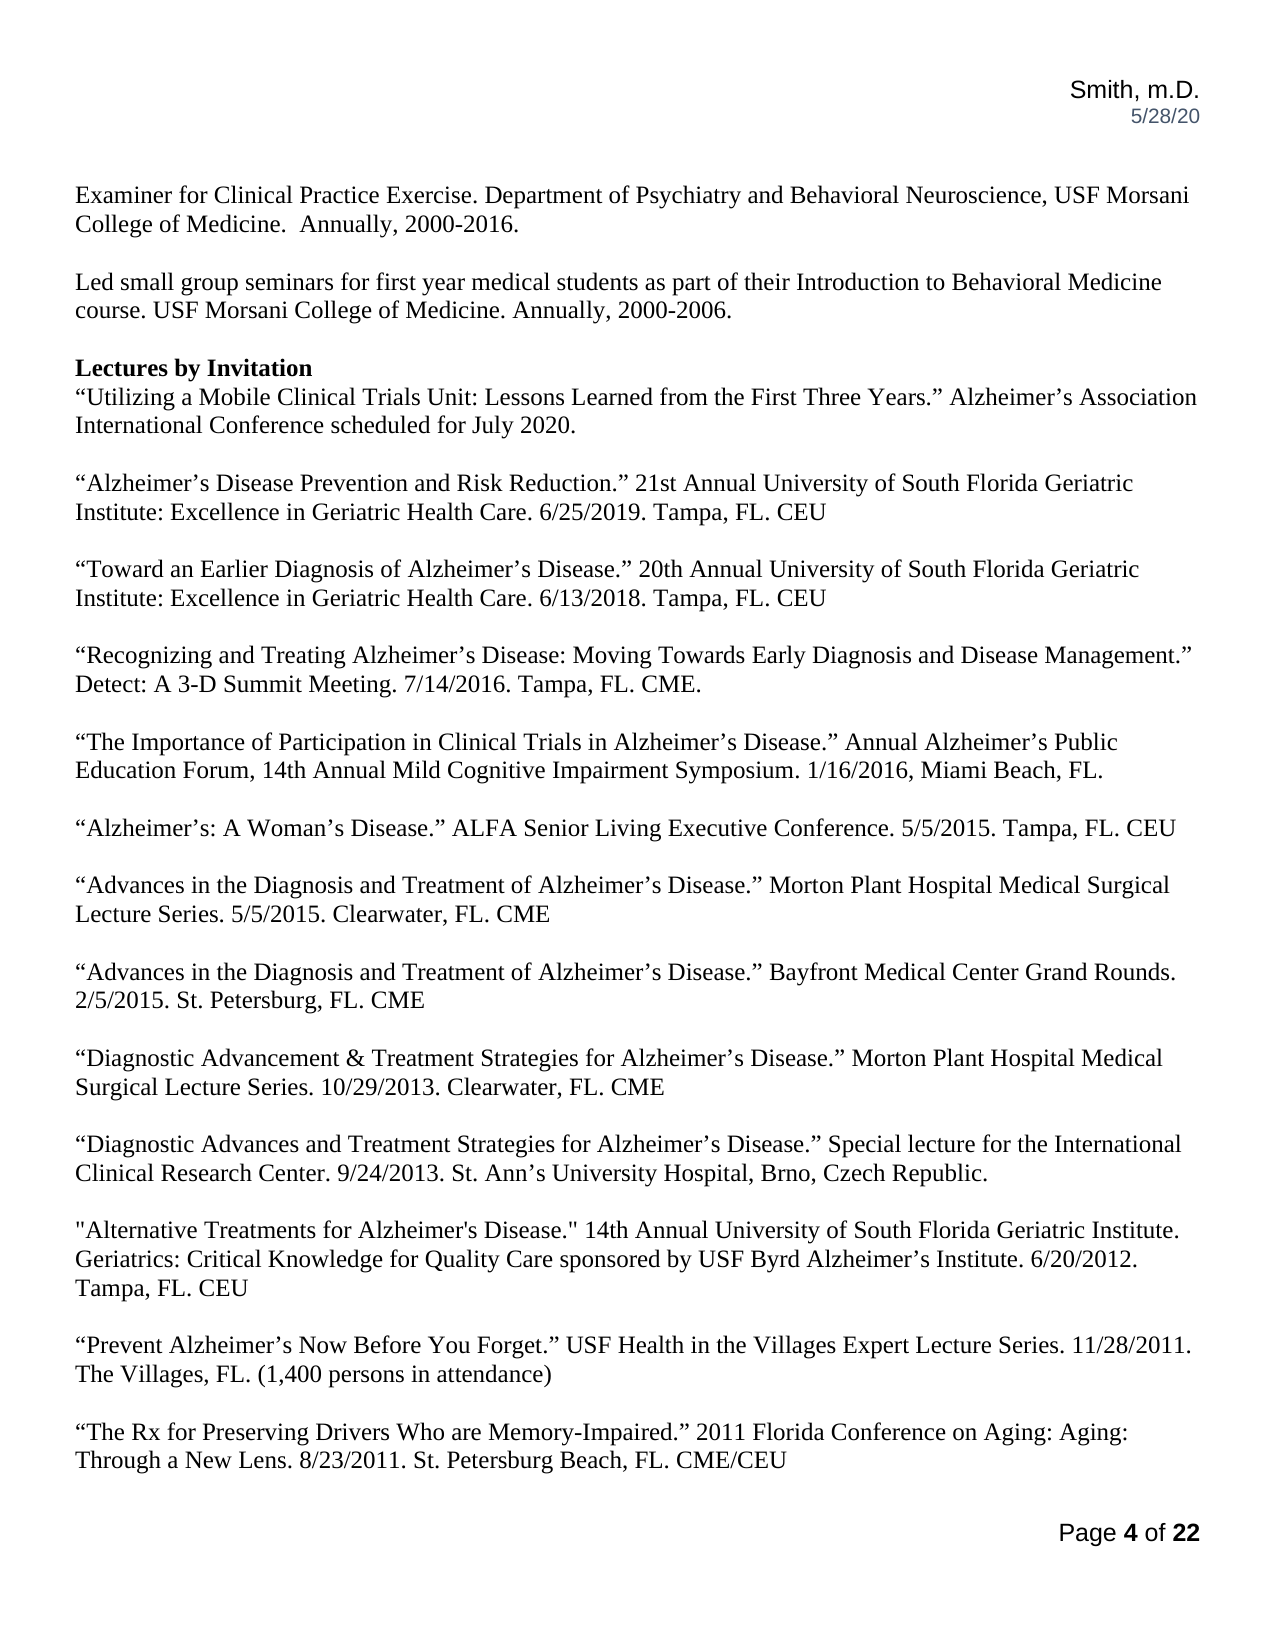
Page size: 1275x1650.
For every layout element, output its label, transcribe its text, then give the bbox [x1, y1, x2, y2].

text “Toward an Earlier Diagnosis of Alzheimer’s Disease.” 20th Annual University of South Florida Geriatric Institute: Excellence in Geriatric Health Care. 6/13/2018. Tampa, FL. CEU [75, 554, 1200, 612]
text “Utilizing a Mobile Clinical Trials Unit: Lessons Learned from the First Three Years.” Alzheimer’s Association International Conference scheduled for July 2020. [75, 382, 1200, 439]
text “Alzheimer’s Disease Prevention and Risk Reduction.” 21st Annual University of South Florida Geriatric Institute: Excellence in Geriatric Health Care. 6/25/2019. Tampa, FL. CEU [75, 468, 1200, 525]
text “The Importance of Participation in Clinical Trials in Alzheimer’s Disease.” Annual Alzheimer’s Public Education Forum, 14th Annual Mild Cognitive Impairment Symposium. 1/16/2016, Miami Beach, FL. [75, 727, 1200, 784]
text “Diagnostic Advances and Treatment Strategies for Alzheimer’s Disease.” Special lecture for the International Clinical Research Center. 9/24/2013. St. Ann’s University Hospital, Brno, Czech Republic. [75, 1129, 1200, 1187]
text Lectures by Invitation [75, 353, 1200, 382]
text “Diagnostic Advancement & Treatment Strategies for Alzheimer’s Disease.” Morton Plant Hospital Medical Surgical Lecture Series. 10/29/2013. Clearwater, FL. CME [75, 1043, 1200, 1100]
text “Alzheimer’s: A Woman’s Disease.” ALFA Senior Living Executive Conference. 5/5/2015. Tampa, FL. CEU [75, 813, 1200, 842]
text Led small group seminars for first year medical students as part of their Introduction to Behavioral Medicine course. USF Morsani College of Medicine. Annually, 2000-2006. [75, 267, 1200, 324]
text “Recognizing and Treating Alzheimer’s Disease: Moving Towards Early Diagnosis and Disease Management.” Detect: A 3-D Summit Meeting. 7/14/2016. Tampa, FL. CME. [75, 640, 1200, 698]
text "Alternative Treatments for Alzheimer's Disease." 14th Annual University of South Florida Geriatric Institute. Geriatrics: Critical Knowledge for Quality Care sponsored by USF Byrd Alzheimer’s Institute. 6/20/2012. Tampa, FL. CEU [75, 1215, 1200, 1302]
text Examiner for Clinical Practice Exercise. Department of Psychiatry and Behavioral Neuroscience, USF Morsani College of Medicine. Annually, 2000-2016. [75, 180, 1200, 238]
text “Prevent Alzheimer’s Now Before You Forget.” USF Health in the Villages Expert Lecture Series. 11/28/2011. The Villages, FL. (1,400 persons in attendance) [75, 1330, 1200, 1388]
text “Advances in the Diagnosis and Treatment of Alzheimer’s Disease.” Bayfront Medical Center Grand Rounds. 2/5/2015. St. Petersburg, FL. CME [75, 957, 1200, 1014]
text “The Rx for Preserving Drivers Who are Memory-Impaired.” 2011 Florida Conference on Aging: Aging: Through a New Lens. 8/23/2011. St. Petersburg Beach, FL. CME/CEU [75, 1417, 1200, 1474]
text “Advances in the Diagnosis and Treatment of Alzheimer’s Disease.” Morton Plant Hospital Medical Surgical Lecture Series. 5/5/2015. Clearwater, FL. CME [75, 870, 1200, 928]
